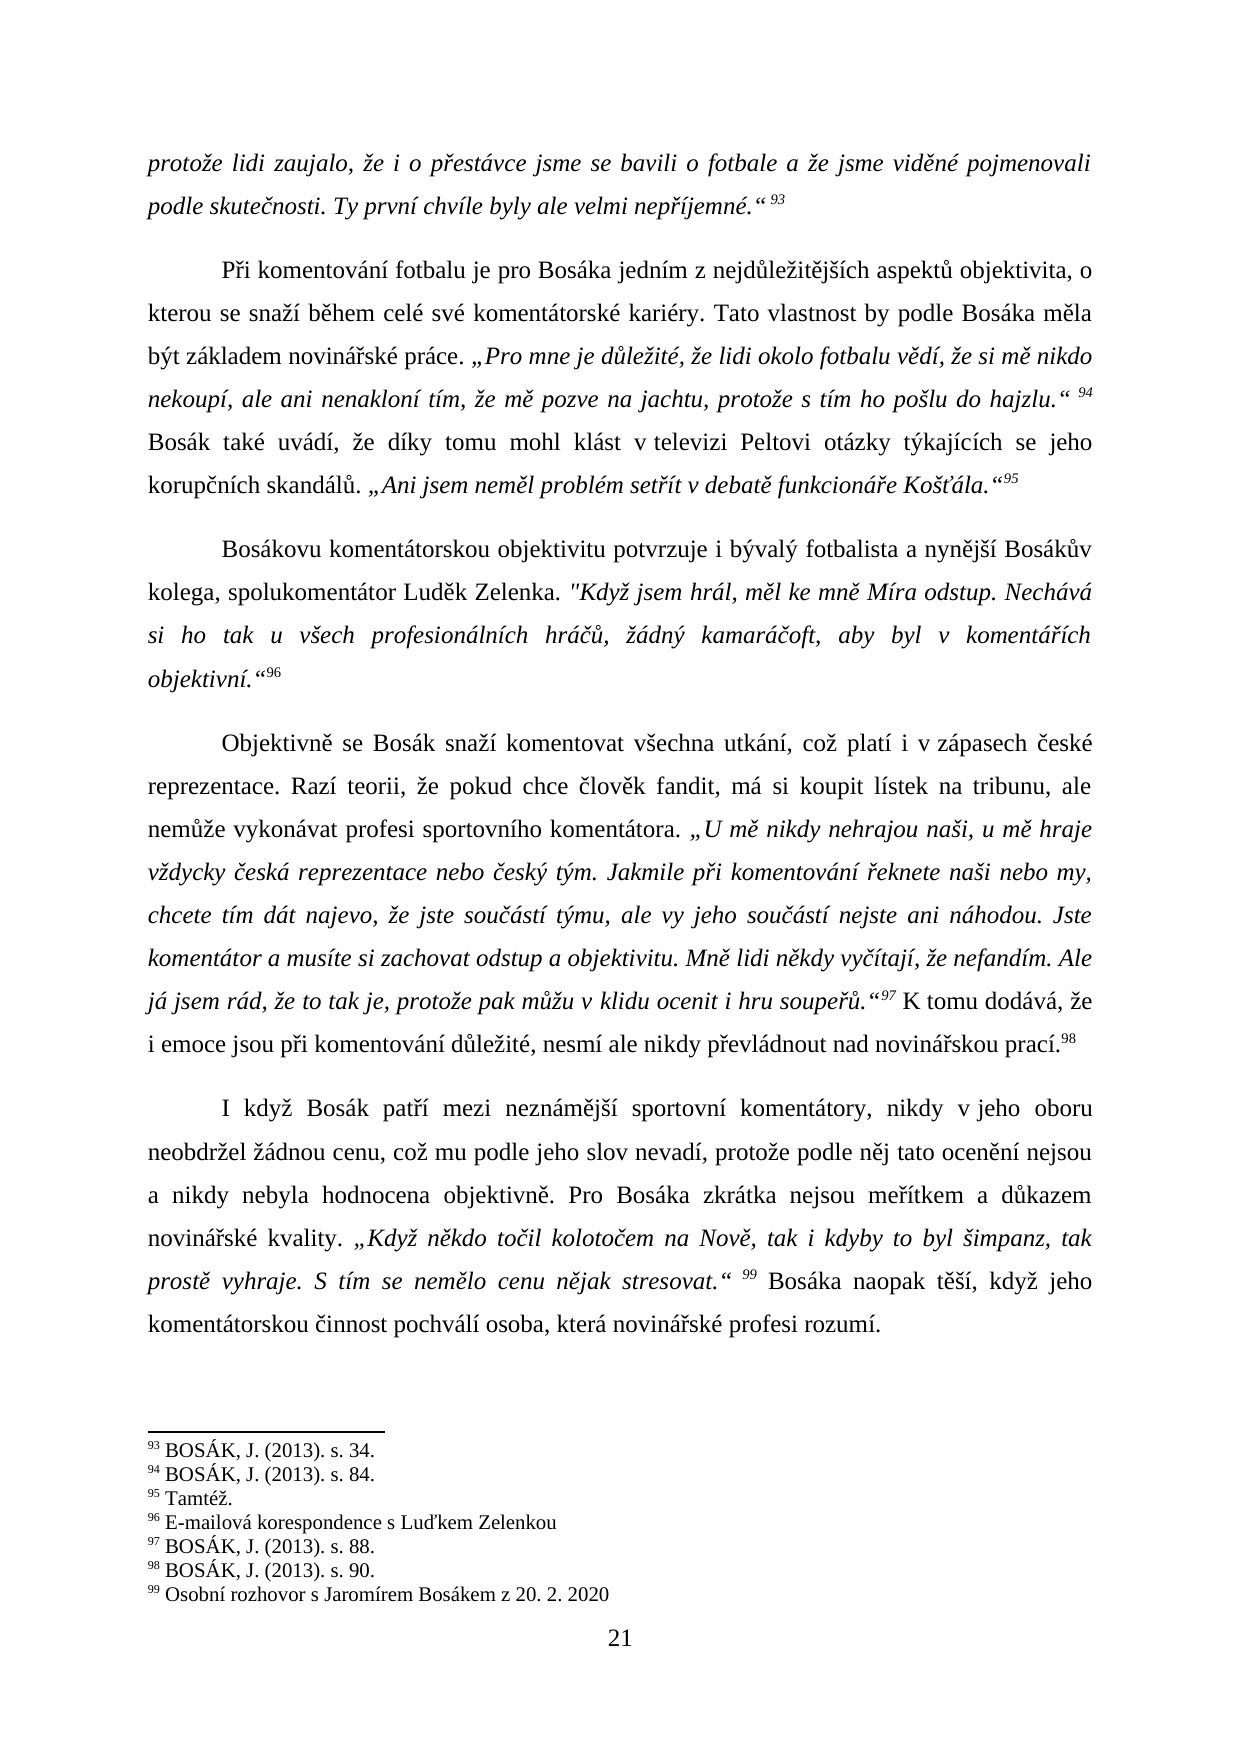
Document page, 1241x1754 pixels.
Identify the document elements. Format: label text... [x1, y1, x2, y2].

text Při komentování fotbalu je pro Bosáka jedním z nejdůležitějších aspektů objektivita, o kterou se snaží během celé své komentátorské kariéry. Tato vlastnost by podle Bosáka měla být základem novinářské práce. „Pro mne je důležité, že lidi okolo fotbalu vědí, že si mě nikdo nekoupí, ale ani nenakloní tím, že mě pozve na jachtu, protože s tím ho pošlu do hajzlu.“ Bosák také uvádí, že díky tomu mohl klást v televizi Peltovi otázky týkajících se jeho korupčních skandálů. „Ani jsem neměl problém setřít v debatě funkcionáře Košťála.“ [148, 255, 1093, 499]
text Bosákovu komentátorskou objektivitu potvrzuje i bývalý fotbalista a nynější Bosákův kolega, spolukomentátor Luděk Zelenka. "Když jsem hrál, měl ke mně Míra odstup. Nechává si ho tak u všech profesionálních hráčů, žádný kamaráčoft, aby byl v komentářích objektivní.“ [148, 534, 1093, 692]
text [148, 148, 1093, 219]
text Objektivně se Bosák snaží komentovat všechna utkání, což platí i v zápasech české reprezentace. Razí teorii, že pokud chce člověk fandit, má si koupit lístek na tribunu, ale nemůže vykonávat profesi sportovního komentátora. „U mě nikdy nehrajou naši, u mě hraje vždycky česká reprezentace nebo český tým. Jakmile při komentování řeknete naši nebo my, chcete tím dát najevo, že jste součástí týmu, ale vy jeho součástí nejste ani náhodou. Jste komentátor a musíte si zachovat odstup a objektivitu. Mně lidi někdy vyčítají, že nefandím. Ale já jsem rád, že to tak je, protože pak můžu v klidu ocenit i hru soupeřů.“ K tomu dodává, že i emoce jsou při komentování důležité, nesmí ale nikdy převládnout nad novinářskou prací. [148, 728, 1093, 1058]
text I když Bosák patří mezi neznámější sportovní komentátory, nikdy v jeho oboru neobdržel žádnou cenu, což mu podle jeho slov nevadí, protože podle něj tato ocenění nejsou a nikdy nebyla hodnocena objektivně. Pro Bosáka zkrátka nejsou meřítkem a důkazem novinářské kvality. „Když někdo točil kolotočem na Nově, tak i kdyby to byl šimpanz, tak prostě vyhraje. S tím se nemělo cenu nějak stresovat.“ Bosáka naopak těší, když jeho komentátorskou činnost pochválí osoba, která novinářské profesi rozumí. [148, 1093, 1093, 1338]
